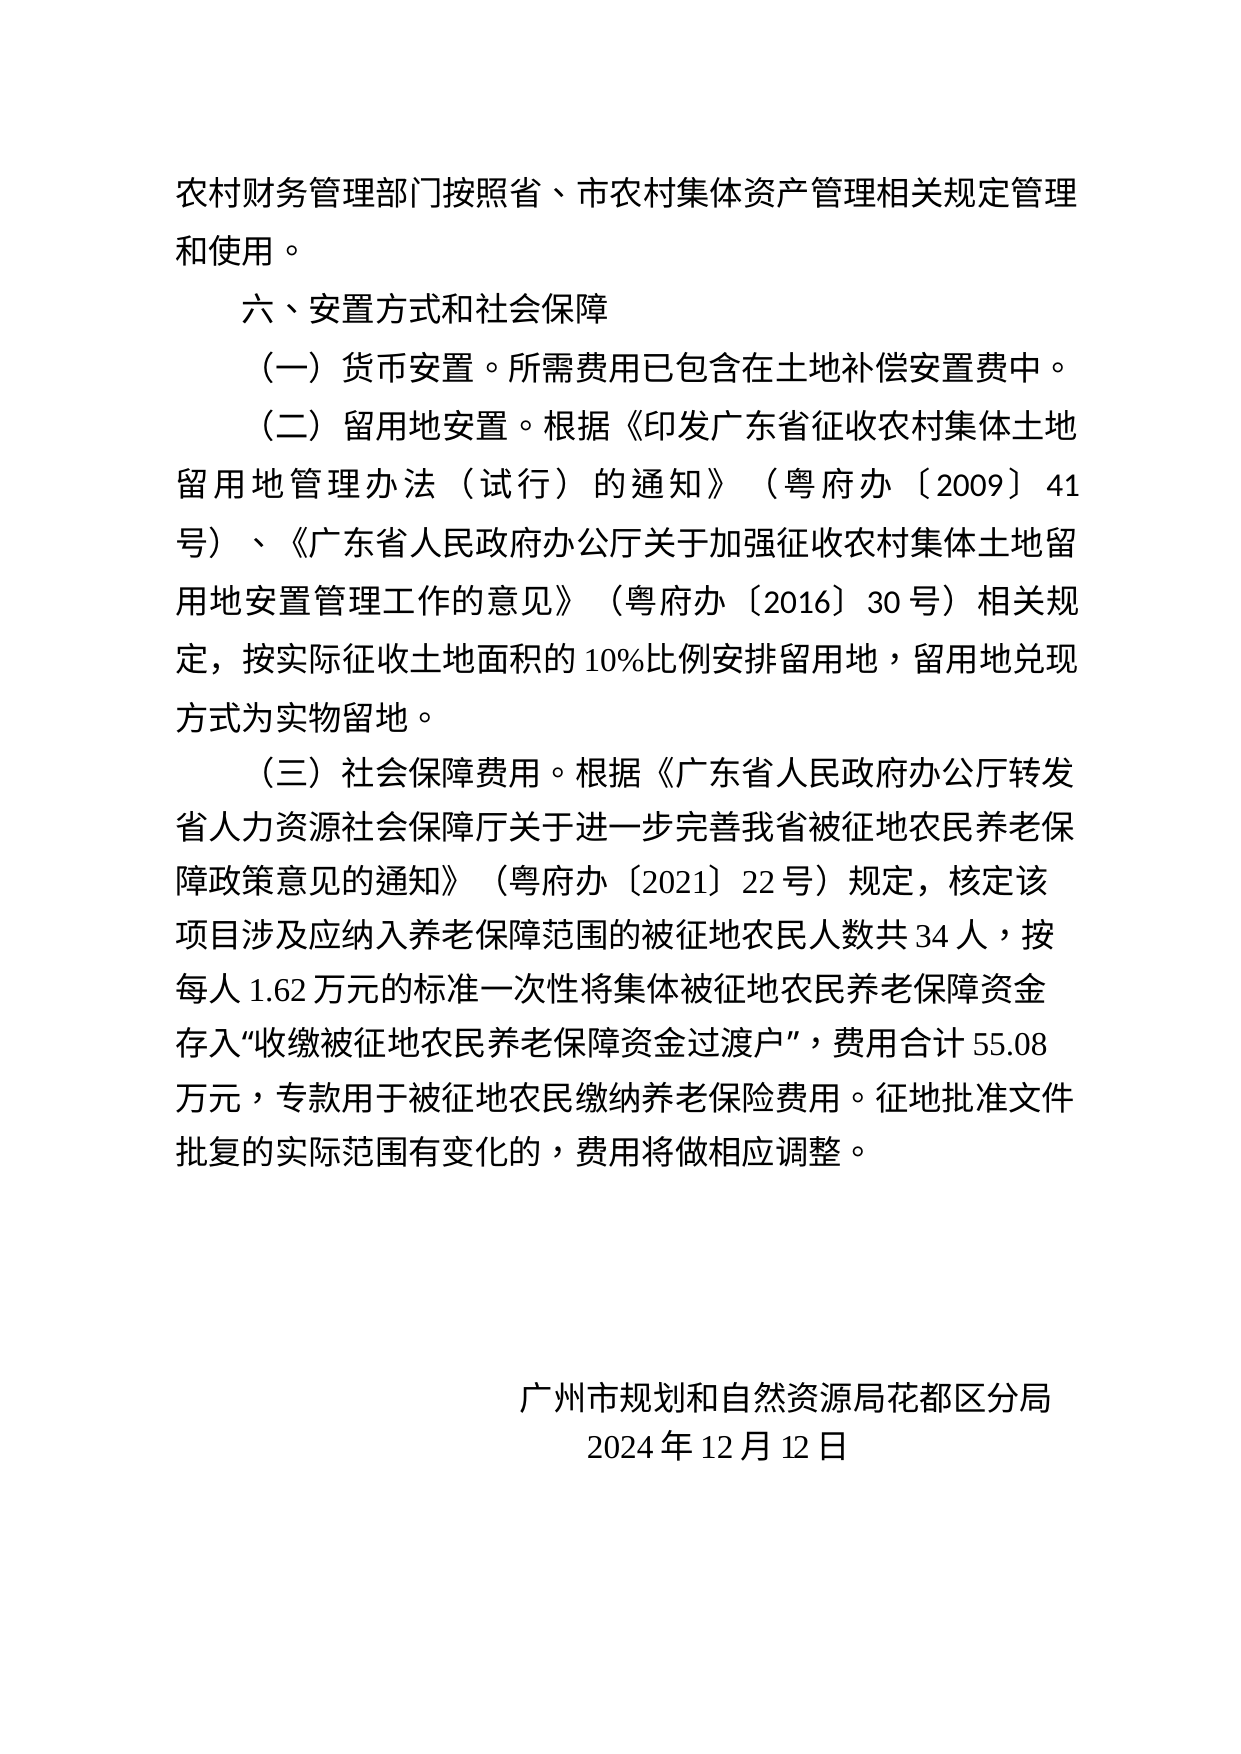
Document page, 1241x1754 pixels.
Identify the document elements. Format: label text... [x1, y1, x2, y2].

text 六、安置方式和社会保障 [175, 275, 1080, 333]
text （二）留用地安置。根据《印发广东省征收农村集体土地留用地管理办法（试行）的通知》（粤府办〔2009〕41号）、《广东省人民政府办公厅关于加强征收农村集体土地留用地安置管理工作的意见》（粤府办〔2016〕30号）相关规定按实际征面积的10%比例安排，留用地兑现方式为实物留地。 [175, 392, 1080, 742]
text （三）社会保障费用。根据《广东省人民政府办公厅转发省人力资源社会保障厅关于进一步完善我省被征地农民养老保障政策意见的通知》（粤府办〔2021〕22号）规定，，专款用于被征地农民缴纳养老保险费用。征地批准文件批复的实际范围有变化的，费用将做相应调整。 [175, 742, 1080, 1175]
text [175, 158, 1080, 275]
text （一）货币安置。所需费用已包含在土地补偿安置费中。 [175, 333, 1080, 392]
text 广州市规划和自然资源局花都区分局 [175, 1373, 1053, 1419]
text 2024年月日 [175, 1423, 1053, 1468]
